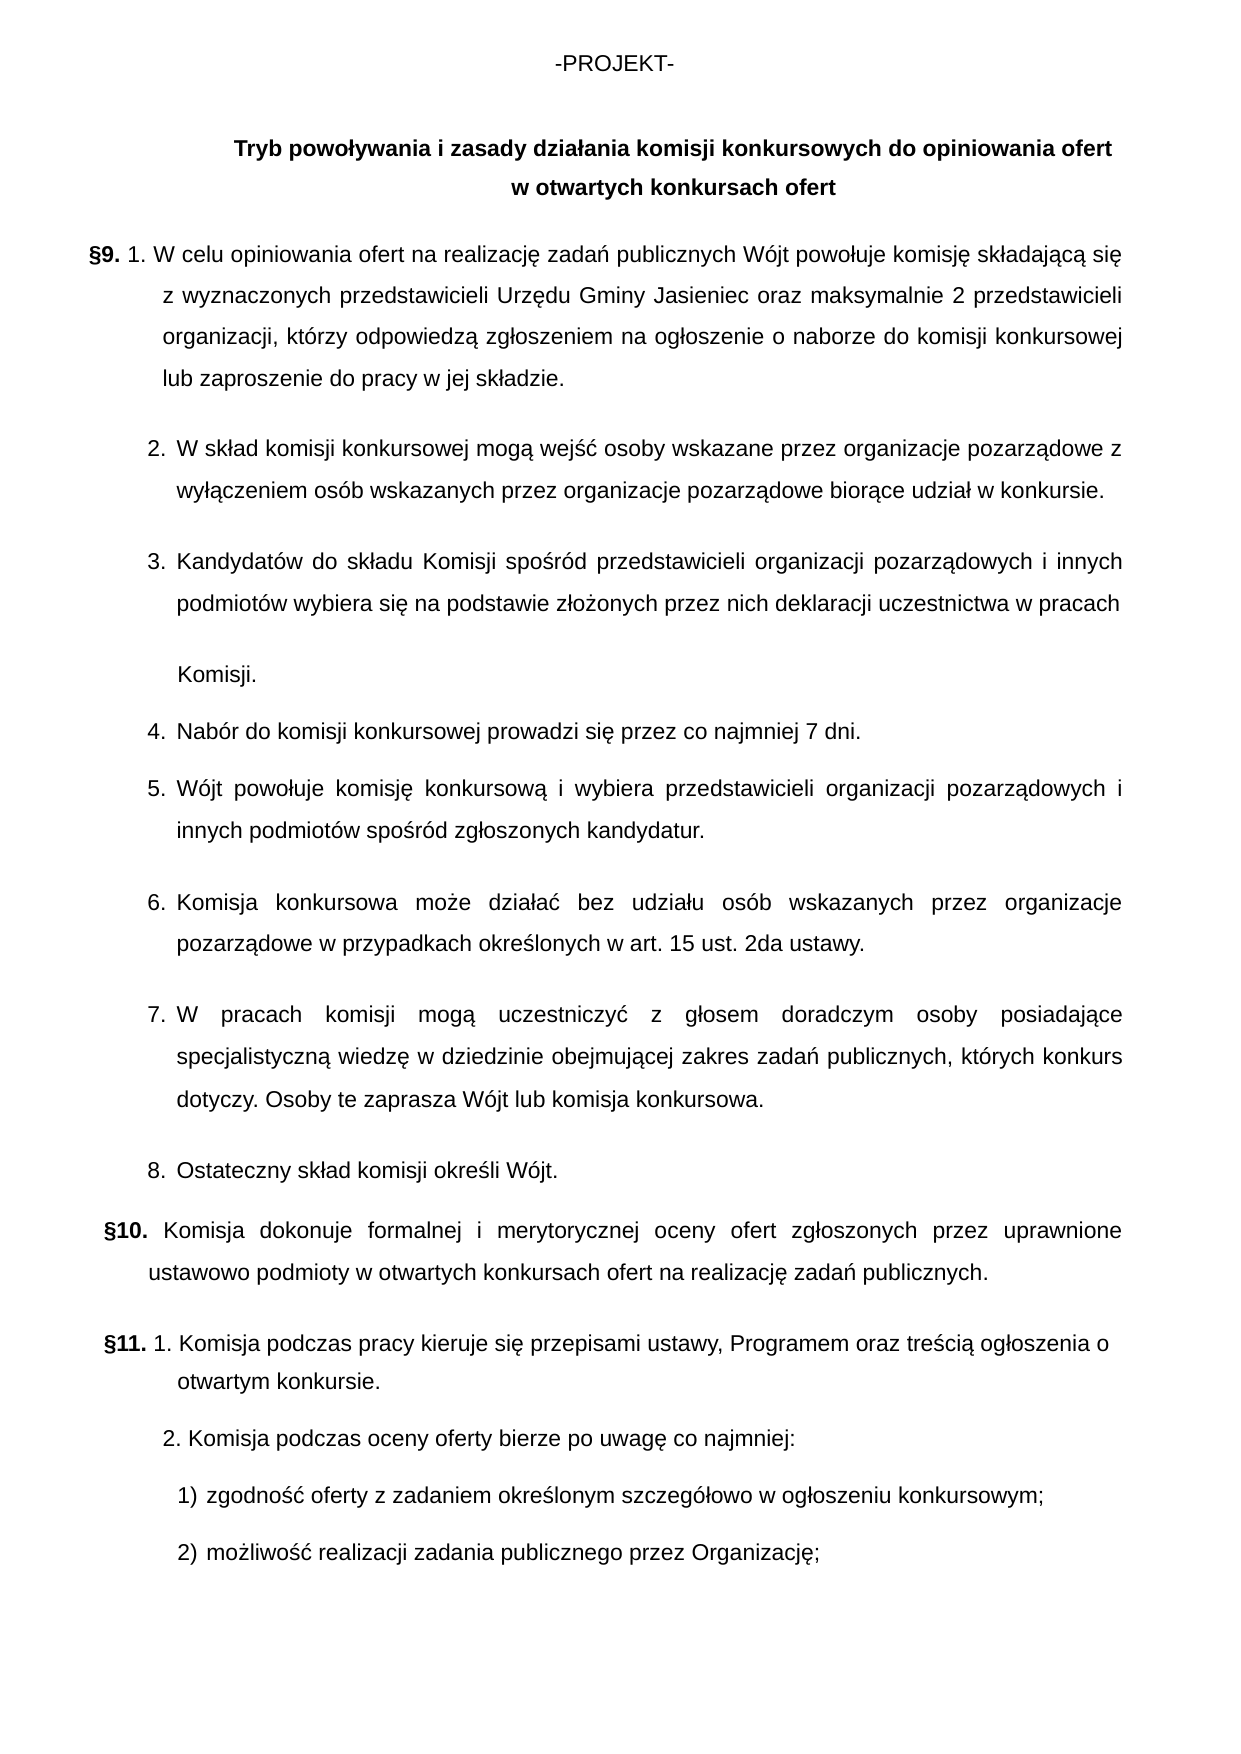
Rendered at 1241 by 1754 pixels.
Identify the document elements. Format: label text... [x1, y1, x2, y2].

list zgodność oferty z zadaniem określonym szczegółowo w ogłoszeniu konkursowym; [177, 1482, 1123, 1509]
list Komisja konkursowa może działać bez udziału osób wskazanych przez organizacje pozarządowe w przypadkach określonych w art. 15 ust. 2da ustawy. [147, 889, 1123, 957]
list W pracach komisji mogą uczestniczyć z głosem doradczym osoby posiadające specjalistyczną wiedzę w dziedzinie obejmującej zakres zadań publicznych, których konkurs dotyczy. Osoby te zaprasza Wójt lub komisja konkursowa. [147, 1001, 1123, 1112]
text §10. Komisja dokonuje formalnej i merytorycznej oceny ofert zgłoszonych przez uprawnione ustawowo podmioty w otwartych konkursach ofert na realizację zadań publicznych. [103, 1217, 1123, 1285]
text 2. Komisja podczas oceny oferty bierze po uwagę co najmniej: [162, 1425, 1123, 1452]
list Wójt powołuje komisję konkursową i wybiera przedstawicieli organizacji pozarządowych i innych podmiotów spośród zgłoszonych kandydatur. [147, 775, 1123, 844]
text Komisji. [177, 661, 1123, 687]
list Ostateczny skład komisji określi Wójt. [147, 1157, 1123, 1184]
list W skład komisji konkursowej mogą wejść osoby wskazane przez organizacje pozarządowe z wyłączeniem osób wskazanych przez organizacje pozarządowe biorące udział w konkursie. [147, 435, 1123, 503]
subtitle Tryb powoływania i zasady działania komisji konkursowych do opiniowania ofert w otwartych konkursach ofert [233, 135, 1113, 200]
list Nabór do komisji konkursowej prowadzi się przez co najmniej 7 dni. [147, 718, 1123, 744]
list Kandydatów do składu Komisji spośród przedstawicieli organizacji pozarządowych i innych podmiotów wybiera się na podstawie złożonych przez nich deklaracji uczestnictwa w pracach [147, 548, 1123, 616]
text §9. 1. W celu opiniowania ofert na realizację zadań publicznych Wójt powołuje komisję składającą się z wyznaczonych przedstawicieli Urzędu Gminy Jasieniec oraz maksymalnie 2 przedstawicieli organizacji, którzy odpowiedzą zgłoszeniem na ogłoszenie o naborze do komisji konkursowej lub zaproszenie do pracy w jej składzie. [88, 241, 1123, 391]
text otwartym konkursie. [177, 1368, 1123, 1394]
text §11. 1. Komisja podczas pracy kieruje się przepisami ustawy, Programem oraz treścią ogłoszenia o [103, 1330, 1123, 1356]
list możliwość realizacji zadania publicznego przez Organizację; [177, 1539, 1123, 1566]
